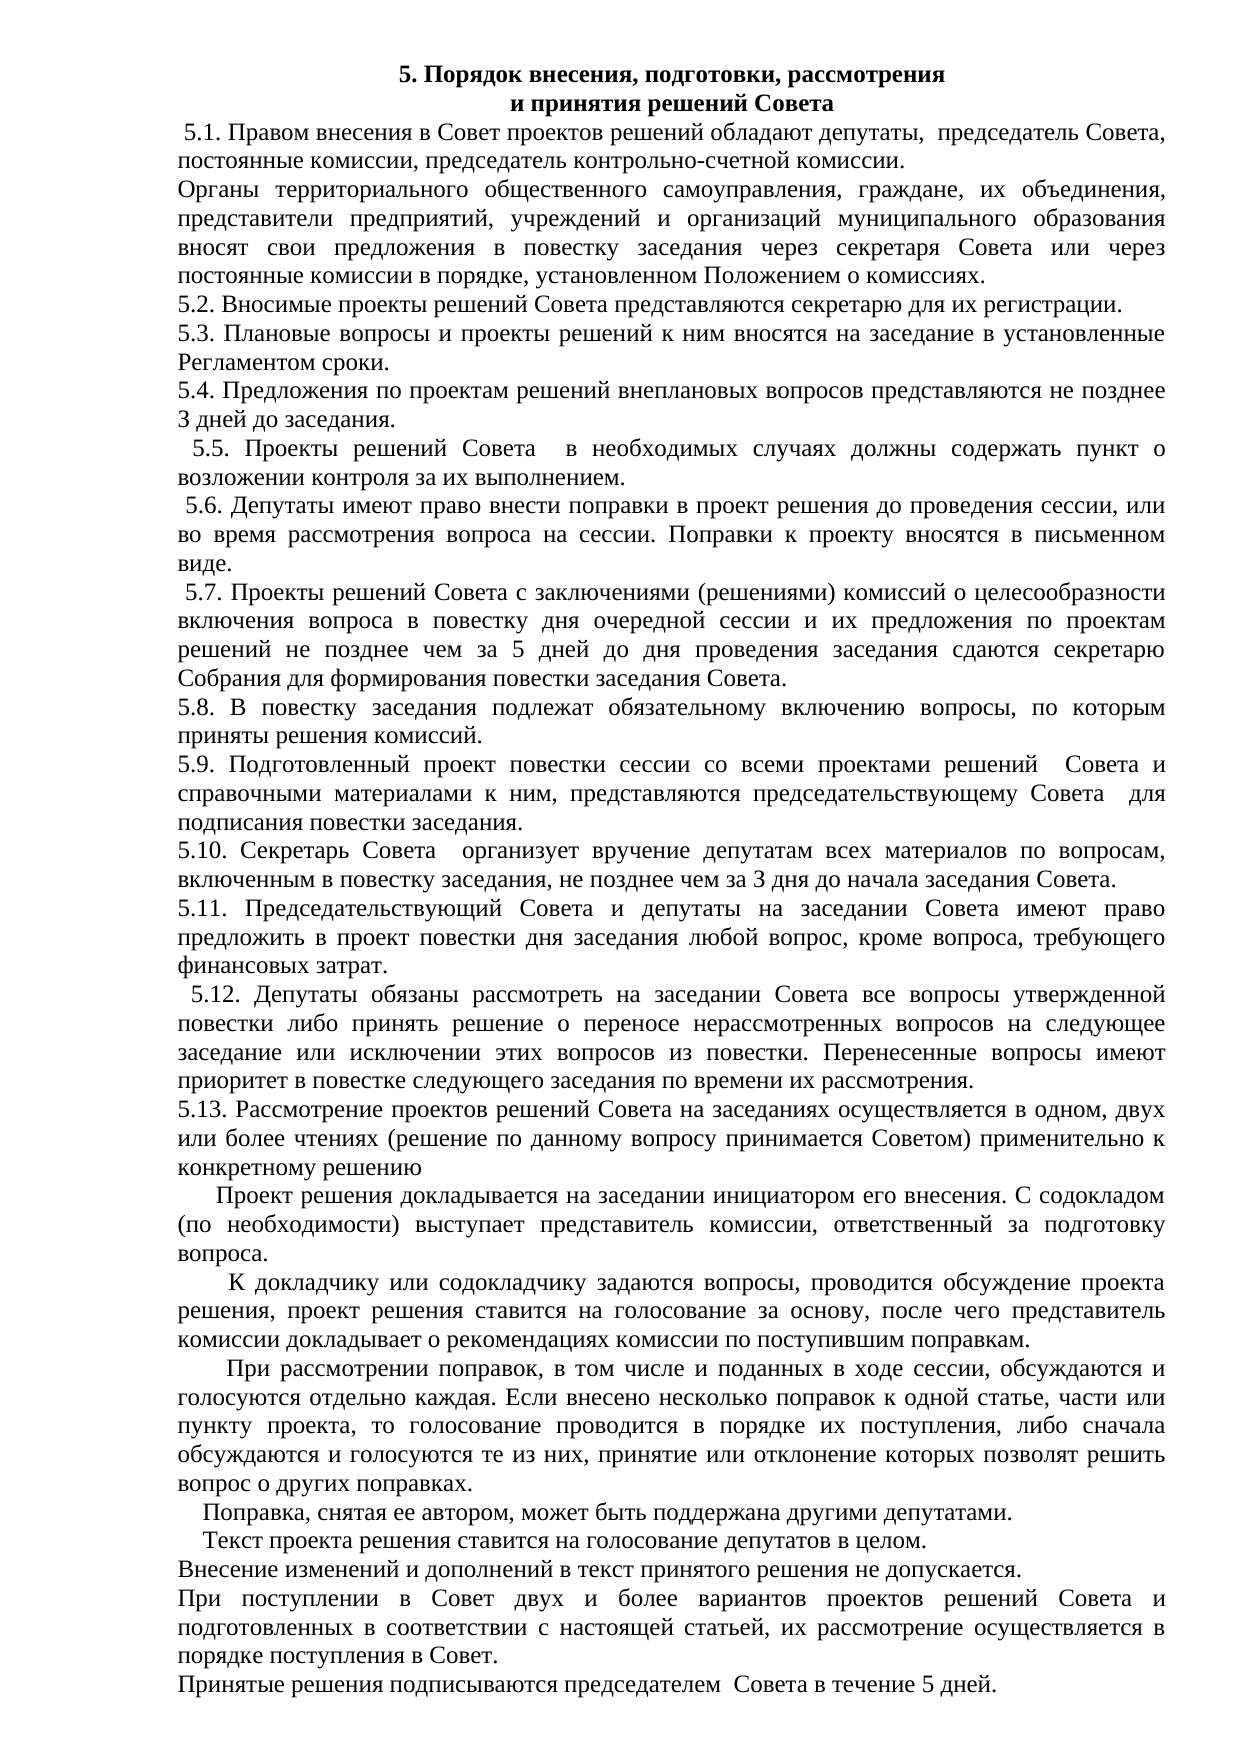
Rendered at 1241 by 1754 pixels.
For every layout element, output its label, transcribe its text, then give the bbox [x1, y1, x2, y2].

text 5. Порядок внесения, подготовки, рассмотрения [177, 59, 1167, 88]
text 5.7. Проекты решений Совета с заключениями (решениями) комиссий о целесообразности включения вопроса в повестку дня очередной сессии и их предложения по проектам решений не позднее чем за 5 дней до дня проведения заседания сдаются секретарю Собрания для формирования повестки заседания Совета. [177, 577, 1167, 692]
text Текст проекта решения ставится на голосование депутатов в целом. [177, 1525, 1167, 1554]
text 5.13. Рассмотрение проектов решений Совета на заседаниях осуществляется в одном, двух или более чтениях (решение по данному вопросу принимается Советом) применительно к конкретному решению [177, 1094, 1167, 1180]
text 5.1. Правом внесения в Совет проектов решений обладают депутаты, председатель Совета, постоянные комиссии, председатель контрольно-счетной комиссии. [177, 117, 1167, 174]
text К докладчику или содокладчику задаются вопросы, проводится обсуждение проекта решения, проект решения ставится на голосование за основу, после чего представитель комиссии докладывает о рекомендациях комиссии по поступившим поправкам. [177, 1267, 1167, 1353]
text и принятия решений Совета [177, 88, 1167, 117]
text Внесение изменений и дополнений в текст принятого решения не допускается. [177, 1554, 1167, 1583]
text 5.11. Председательствующий Совета и депутаты на заседании Совета имеют право предложить в проект повестки дня заседания любой вопрос, кроме вопроса, требующего финансовых затрат. [177, 893, 1167, 979]
text При поступлении в Совет двух и более вариантов проектов решений Совета и подготовленных в соответствии с настоящей статьей, их рассмотрение осуществляется в порядке поступления в Совет. [177, 1583, 1167, 1669]
text 5.9. Подготовленный проект повестки сессии со всеми проектами решений Совета и справочными материалами к ним, представляются председательствующему Совета для подписания повестки заседания. [177, 749, 1167, 835]
text Проект решения докладывается на заседании инициатором его внесения. С содокладом (по необходимости) выступает представитель комиссии, ответственный за подготовку вопроса. [177, 1180, 1167, 1267]
text 5.2. Вносимые проекты решений Совета представляются секретарю для их регистрации. [177, 289, 1167, 318]
text При рассмотрении поправок, в том числе и поданных в ходе сессии, обсуждаются и голосуются отдельно каждая. Если внесено несколько поправок к одной статье, части или пункту проекта, то голосование проводится в порядке их поступления, либо сначала обсуждаются и голосуются те из них, принятие или отклонение которых позволят решить вопрос о других поправках. [177, 1353, 1167, 1497]
text 5.10. Секретарь Совета организует вручение депутатам всех материалов по вопросам, включенным в повестку заседания, не позднее чем за З дня до начала заседания Совета. [177, 835, 1167, 893]
text 5.8. В повестку заседания подлежат обязательному включению вопросы, по которым приняты решения комиссий. [177, 692, 1167, 749]
text Органы территориального общественного самоуправления, граждане, их объединения, представители предприятий, учреждений и организаций муниципального образования вносят свои предложения в повестку заседания через секретаря Совета или через постоянные комиссии в порядке, установленном Положением о комиссиях. [177, 174, 1167, 289]
text 5.12. Депутаты обязаны рассмотреть на заседании Совета все вопросы утвержденной повестки либо принять решение о переносе нерассмотренных вопросов на следующее заседание или исключении этих вопросов из повестки. Перенесенные вопросы имеют приоритет в повестке следующего заседания по времени их рассмотрения. [177, 979, 1167, 1094]
text 5.5. Проекты решений Совета в необходимых случаях должны содержать пункт о возложении контроля за их выполнением. [177, 433, 1167, 490]
text 5.4. Предложения по проектам решений внеплановых вопросов представляются не позднее З дней до заседания. [177, 375, 1167, 433]
text Поправка, снятая ее автором, может быть поддержана другими депутатами. [177, 1497, 1167, 1525]
text 5.3. Плановые вопросы и проекты решений к ним вносятся на заседание в установленные Регламентом сроки. [177, 318, 1167, 375]
text Принятые решения подписываются председателем Совета в течение 5 дней. [177, 1669, 1167, 1698]
text 5.6. Депутаты имеют право внести поправки в проект решения до проведения сессии, или во время рассмотрения вопроса на сессии. Поправки к проекту вносятся в письменном виде. [177, 490, 1167, 577]
